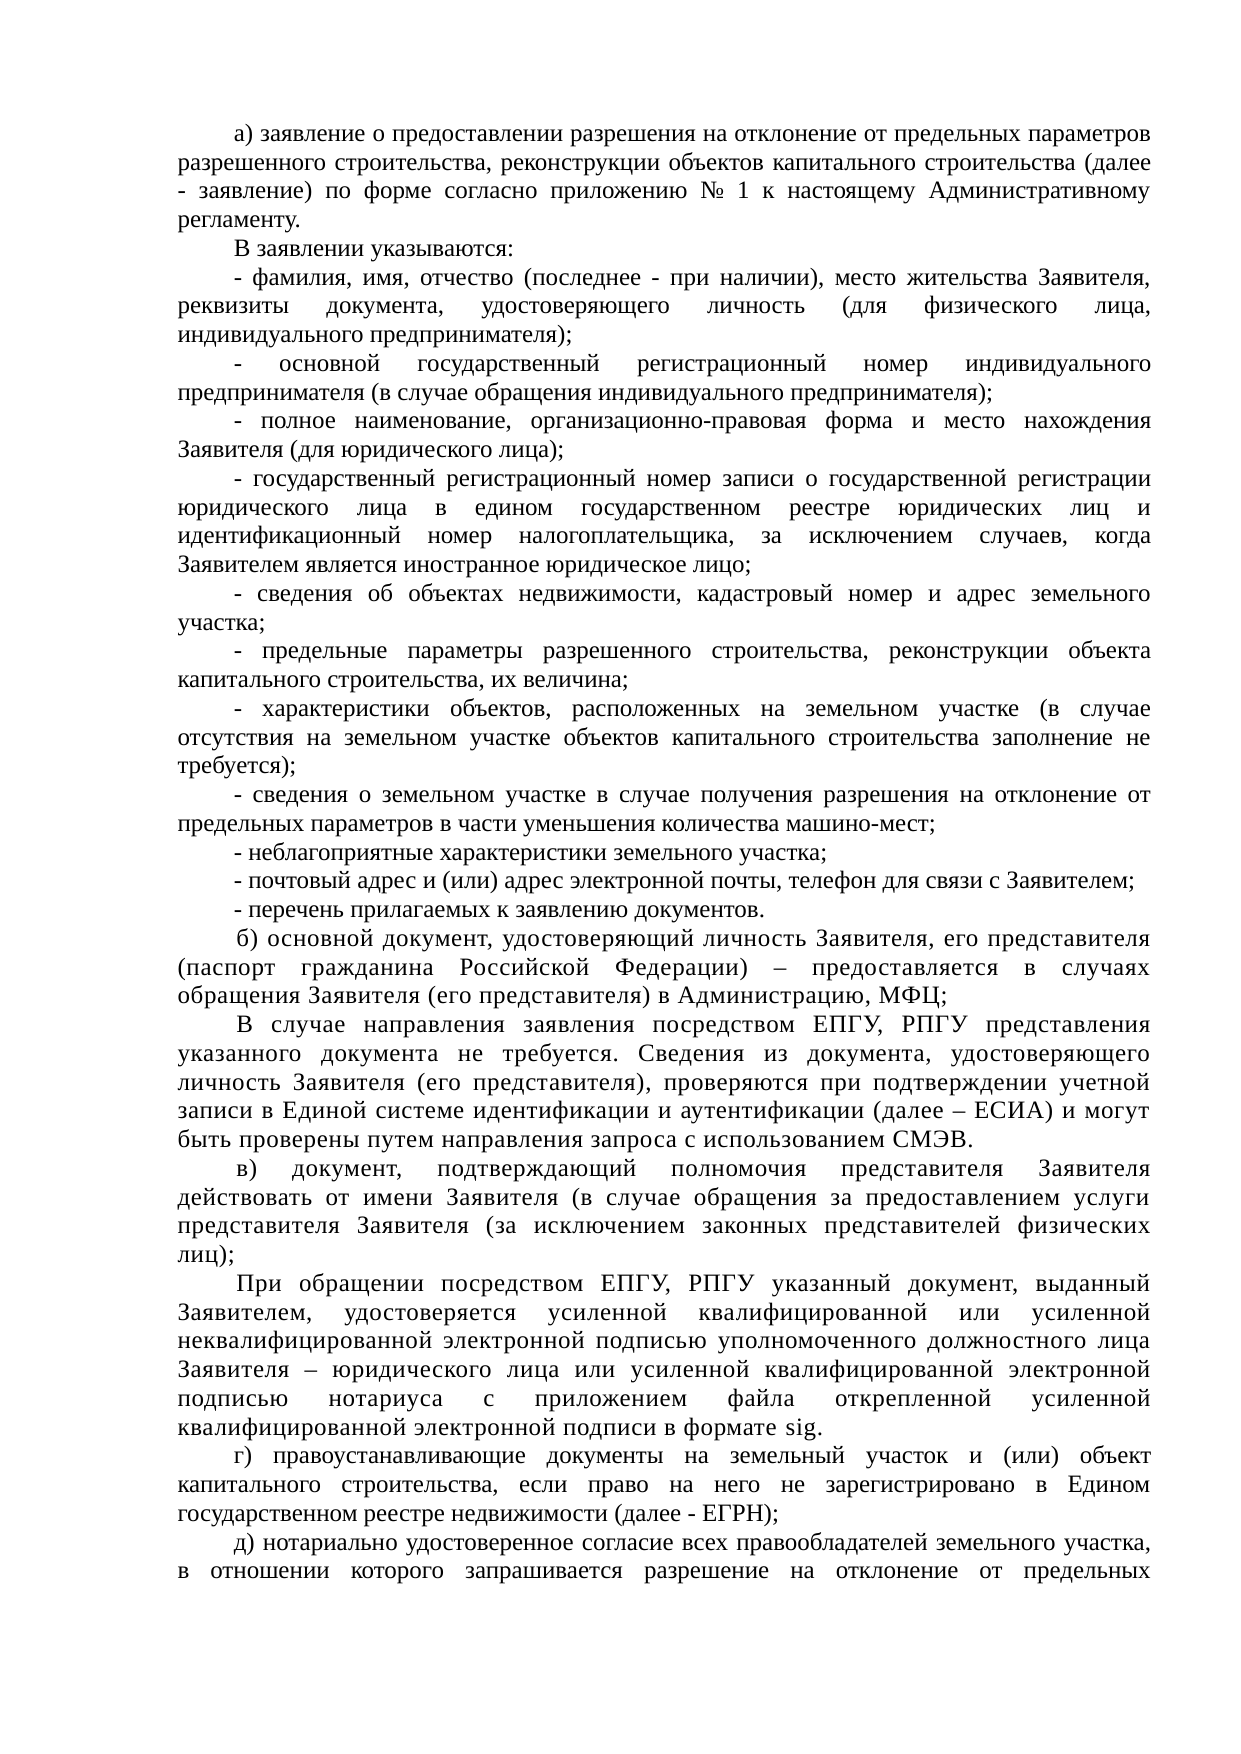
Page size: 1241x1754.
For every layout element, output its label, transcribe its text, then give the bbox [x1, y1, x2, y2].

text В заявлении указываются: [177, 233, 1152, 262]
text В случае направления заявления посредством ЕПГУ, РПГУ представления указанного документа не требуется. Сведения из документа, удостоверяющего личность Заявителя (его представителя), проверяются при подтверждении учетной записи в Единой системе идентификации и аутентификации (далее – ЕСИА) и могут быть проверены путем направления запроса с использованием СМЭВ. [177, 1009, 1152, 1153]
text - фамилия, имя, отчество (последнее - при наличии), место жительства Заявителя, реквизиты документа, удостоверяющего личность (для физического лица, индивидуального предпринимателя); [177, 262, 1152, 348]
text При обращении посредством ЕПГУ, РПГУ указанный документ, выданный Заявителем, удостоверяется усиленной квалифицированной или усиленной неквалифицированной электронной подписью уполномоченного должностного лица Заявителя – юридического лица или усиленной квалифицированной электронной подписью нотариуса с приложением файла открепленной усиленной квалифицированной электронной подписи в формате sig. [177, 1268, 1152, 1441]
text - предельные параметры разрешенного строительства, реконструкции объекта капитального строительства, их величина; [177, 636, 1152, 693]
text б) основной документ, удостоверяющий личность Заявителя, его представителя (паспорт гражданина Российской Федерации) – предоставляется в случаях обращения Заявителя (его представителя) в Администрацию, МФЦ; [177, 923, 1152, 1009]
text - государственный регистрационный номер записи о государственной регистрации юридического лица в едином государственном реестре юридических лиц и идентификационный номер налогоплательщика, за исключением случаев, когда Заявителем является иностранное юридическое лицо; [177, 463, 1152, 578]
text - полное наименование, организационно-правовая форма и место нахождения Заявителя (для юридического лица); [177, 406, 1152, 463]
text г) правоустанавливающие документы на земельный участок и (или) объект капитального строительства, если право на него не зарегистрировано в Едином государственном реестре недвижимости (далее - ЕГРН); [177, 1441, 1152, 1527]
text - характеристики объектов, расположенных на земельном участке (в случае отсутствия на земельном участке объектов капитального строительства заполнение не требуется); [177, 693, 1152, 779]
text - неблагоприятные характеристики земельного участка; [177, 837, 1152, 866]
text - перечень прилагаемых к заявлению документов. [177, 894, 1152, 923]
text а) заявление о предоставлении разрешения на отклонение от предельных параметров разрешенного строительства, реконструкции объектов капитального строительства (далее - заявление) по форме согласно приложению № 1 к настоящему Административному регламенту. [177, 118, 1152, 233]
text - сведения о земельном участке в случае получения разрешения на отклонение от предельных параметров в части уменьшения количества машино-мест; [177, 779, 1152, 837]
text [177, 1527, 1152, 1584]
text в) документ, подтверждающий полномочия представителя Заявителя действовать от имени Заявителя (в случае обращения за предоставлением услуги представителя Заявителя (за исключением законных представителей физических лиц); [177, 1153, 1152, 1268]
text - почтовый адрес и (или) адрес электронной почты, телефон для связи с Заявителем; [177, 866, 1152, 894]
text - сведения об объектах недвижимости, кадастровый номер и адрес земельного участка; [177, 578, 1152, 636]
text - основной государственный регистрационный номер индивидуального предпринимателя (в случае обращения индивидуального предпринимателя); [177, 348, 1152, 406]
